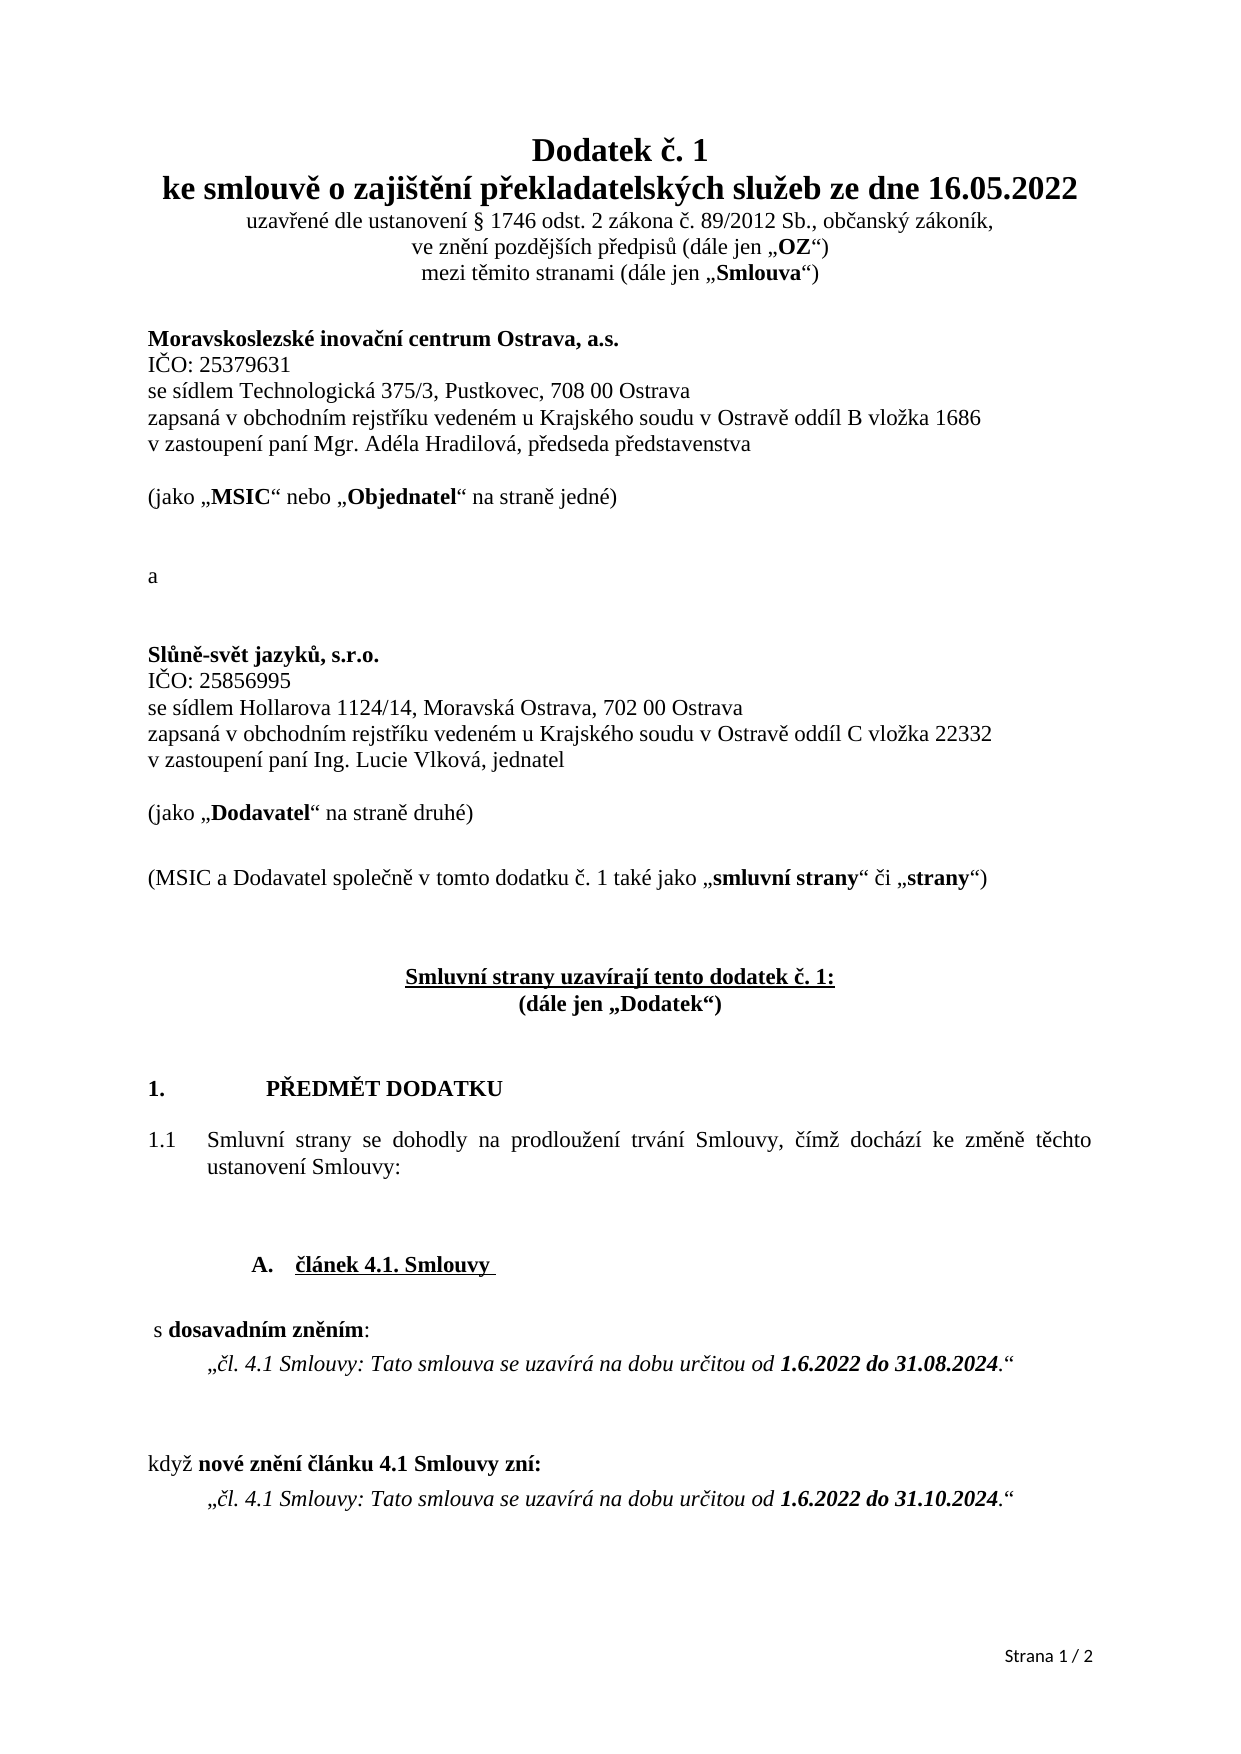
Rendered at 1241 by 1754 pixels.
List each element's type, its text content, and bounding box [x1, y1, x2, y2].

list Smluvní strany se dohodly na prodloužení trvání Smlouvy, čímž dochází ke změně těchto ustanovení Smlouvy: [148, 1126, 1092, 1179]
text se sídlem Hollarova 1124/14, Moravská Ostrava, 702 00 Ostrava [148, 693, 1092, 720]
list článek 4.1. Smlouvy [251, 1251, 1092, 1277]
text ke smlouvě o zajištění překladatelských služeb ze dne 16.05.2022 [148, 168, 1092, 207]
text uzavřené dle ustanovení § 1746 odst. 2 zákona č. 89/2012 Sb., občanský zákoník, [148, 207, 1092, 233]
text když nové znění článku 4.1 Smlouvy zní: [148, 1450, 1092, 1477]
text (dále jen „Dodatek“) [148, 990, 1092, 1016]
text Smluvní strany uzavírají tento dodatek č. 1: [148, 963, 1092, 990]
text v zastoupení paní Mgr. Adéla Hradilová, předseda představenstva [148, 430, 1092, 456]
text Moravskoslezské inovační centrum Ostrava, a.s. [148, 324, 1092, 351]
text IČO: 25856995 [148, 667, 1092, 693]
text IČO: 25379631 [148, 351, 1092, 377]
list „čl. 4.1 Smlouvy: Tato smlouva se uzavírá na dobu určitou od 1.6.2022 do 31.10.2024.“ [207, 1485, 1092, 1511]
text (jako „MSIC“ nebo „Objednatel“ na straně jedné) [148, 483, 1092, 509]
list „čl. 4.1 Smlouvy: Tato smlouva se uzavírá na dobu určitou od 1.6.2022 do 31.08.2024.“ [207, 1351, 1092, 1377]
text v zastoupení paní Ing. Lucie Vlková, jednatel [148, 746, 1092, 773]
text (MSIC a Dodavatel společně v tomto dodatku č. 1 také jako „smluvní strany“ či „strany“) [148, 864, 1092, 891]
text ve znění pozdějších předpisů (dále jen „OZ“) [148, 233, 1092, 259]
text se sídlem Technologická 375/3, Pustkovec, 708 00 Ostrava [148, 377, 1092, 404]
text (jako „Dodavatel“ na straně druhé) [148, 799, 1092, 825]
text mezi těmito stranami (dále jen „Smlouva“) [148, 259, 1092, 286]
text s dosavadním zněním: [148, 1316, 1092, 1342]
list PŘEDMĚT DODATKU [148, 1075, 1092, 1101]
text Slůně-svět jazyků, s.r.o. [148, 641, 1092, 667]
text zapsaná v obchodním rejstříku vedeném u Krajského soudu v Ostravě oddíl C vložka 22332 [148, 720, 1092, 746]
text a [148, 562, 1092, 588]
text Dodatek č. 1 [148, 130, 1092, 168]
text zapsaná v obchodním rejstříku vedeném u Krajského soudu v Ostravě oddíl B vložka 1686 [148, 404, 1092, 430]
